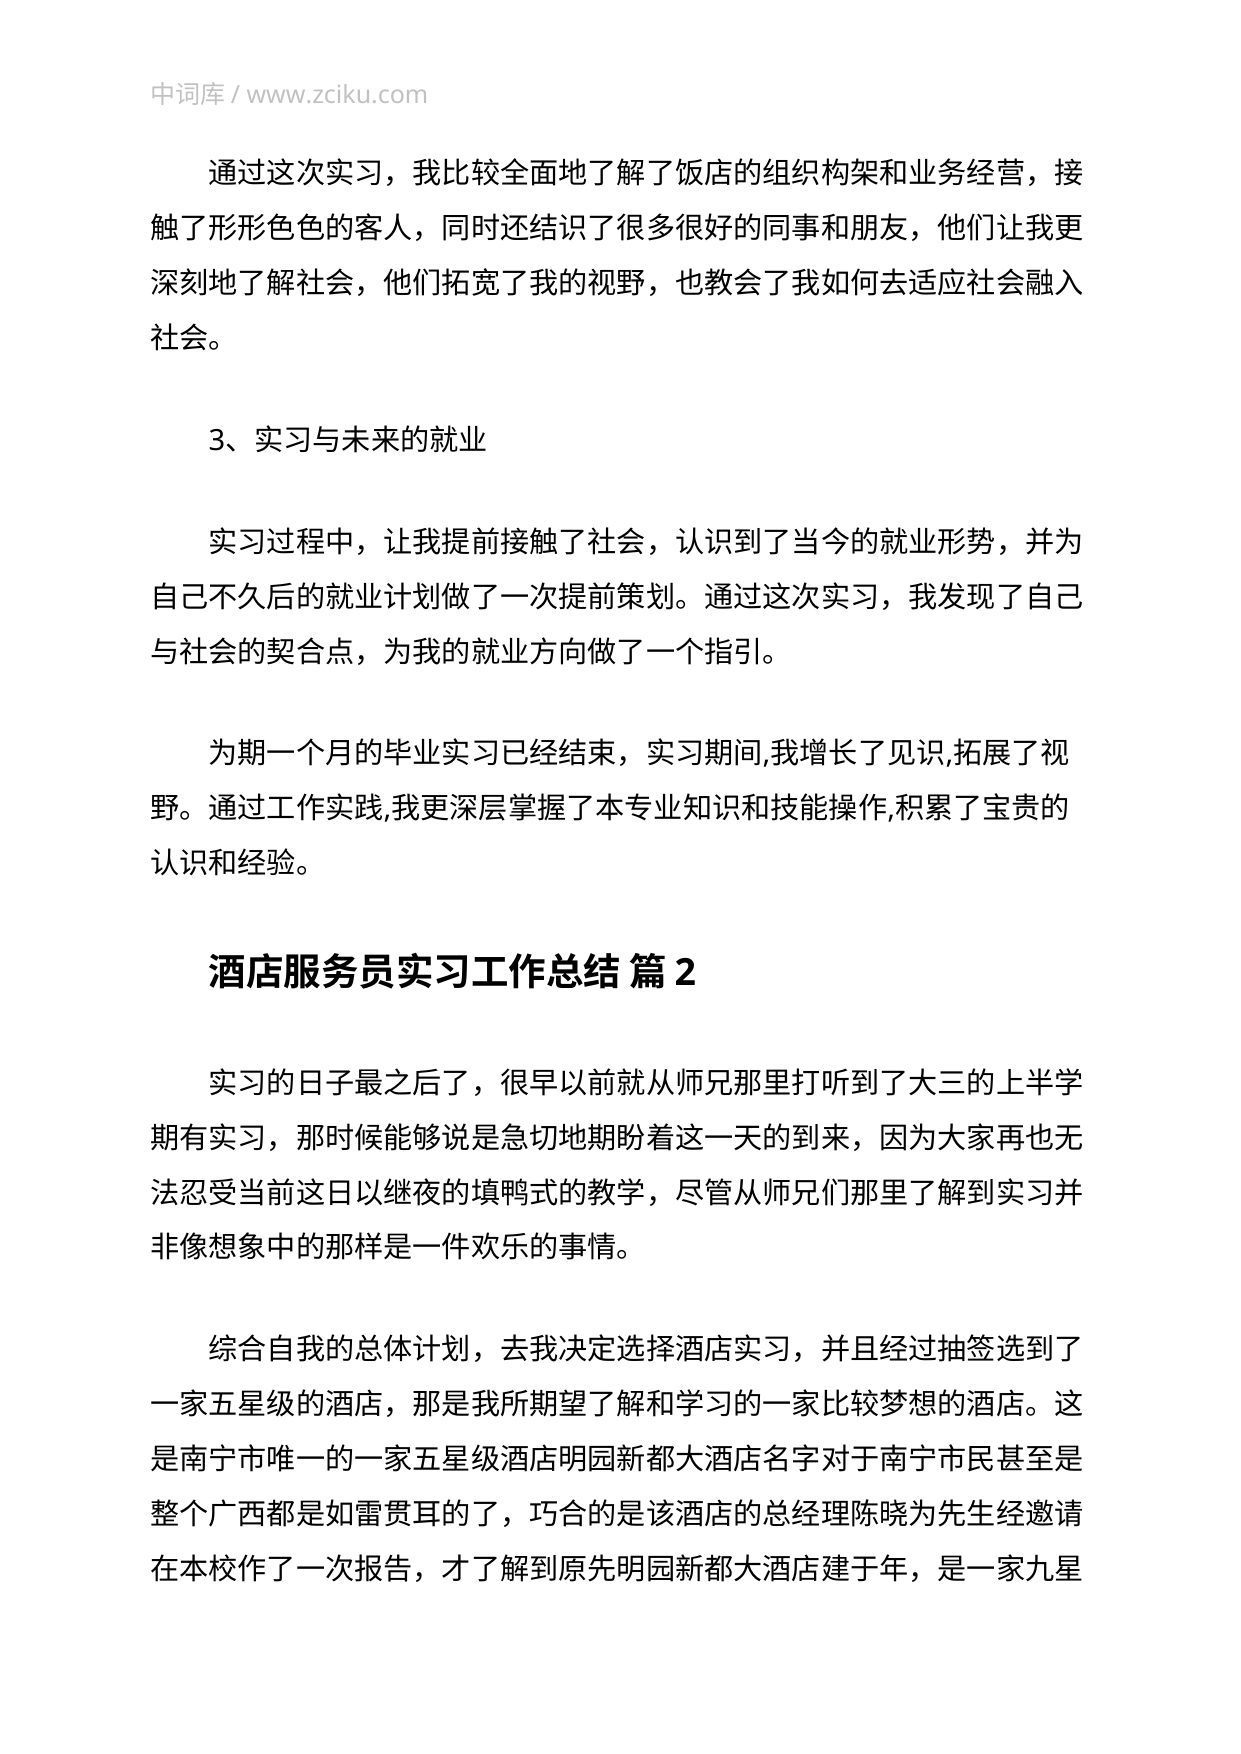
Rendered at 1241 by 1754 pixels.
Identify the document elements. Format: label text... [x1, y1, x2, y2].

text 实习的日子最之后了，很早以前就从师兄那里打听到了大三的上半学期有实习，那时候能够说是急切地期盼着这一天的到来，因为大家再也无法忍受当前这日以继夜的填鸭式的教学，尽管从师兄们那里了解到实习并非像想象中的那样是一件欢乐的事情。 [150, 1059, 1090, 1266]
text 实习过程中，让我提前接触了社会，认识到了当今的就业形势，并为自己不久后的就业计划做了一次提前策划。通过这次实习，我发现了自己与社会的契合点，为我的就业方向做了一个指引。 [150, 518, 1090, 671]
text 通过这次实习，我比较全面地了解了饭店的组织构架和业务经营，接触了形形色色的客人，同时还结识了很多很好的同事和朋友，他们让我更深刻地了解社会，他们拓宽了我的视野，也教会了我如何去适应社会融入社会。 [150, 150, 1090, 357]
text 酒店服务员实习工作总结 篇2 [150, 942, 1090, 996]
text 3、实习与未来的就业 [150, 416, 1090, 459]
text 为期一个月的毕业实习已经结束，实习期间,我增长了见识,拓展了视野。通过工作实践,我更深层掌握了本专业知识和技能操作,积累了宝贵的认识和经验。 [150, 730, 1090, 882]
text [150, 1326, 1090, 1588]
